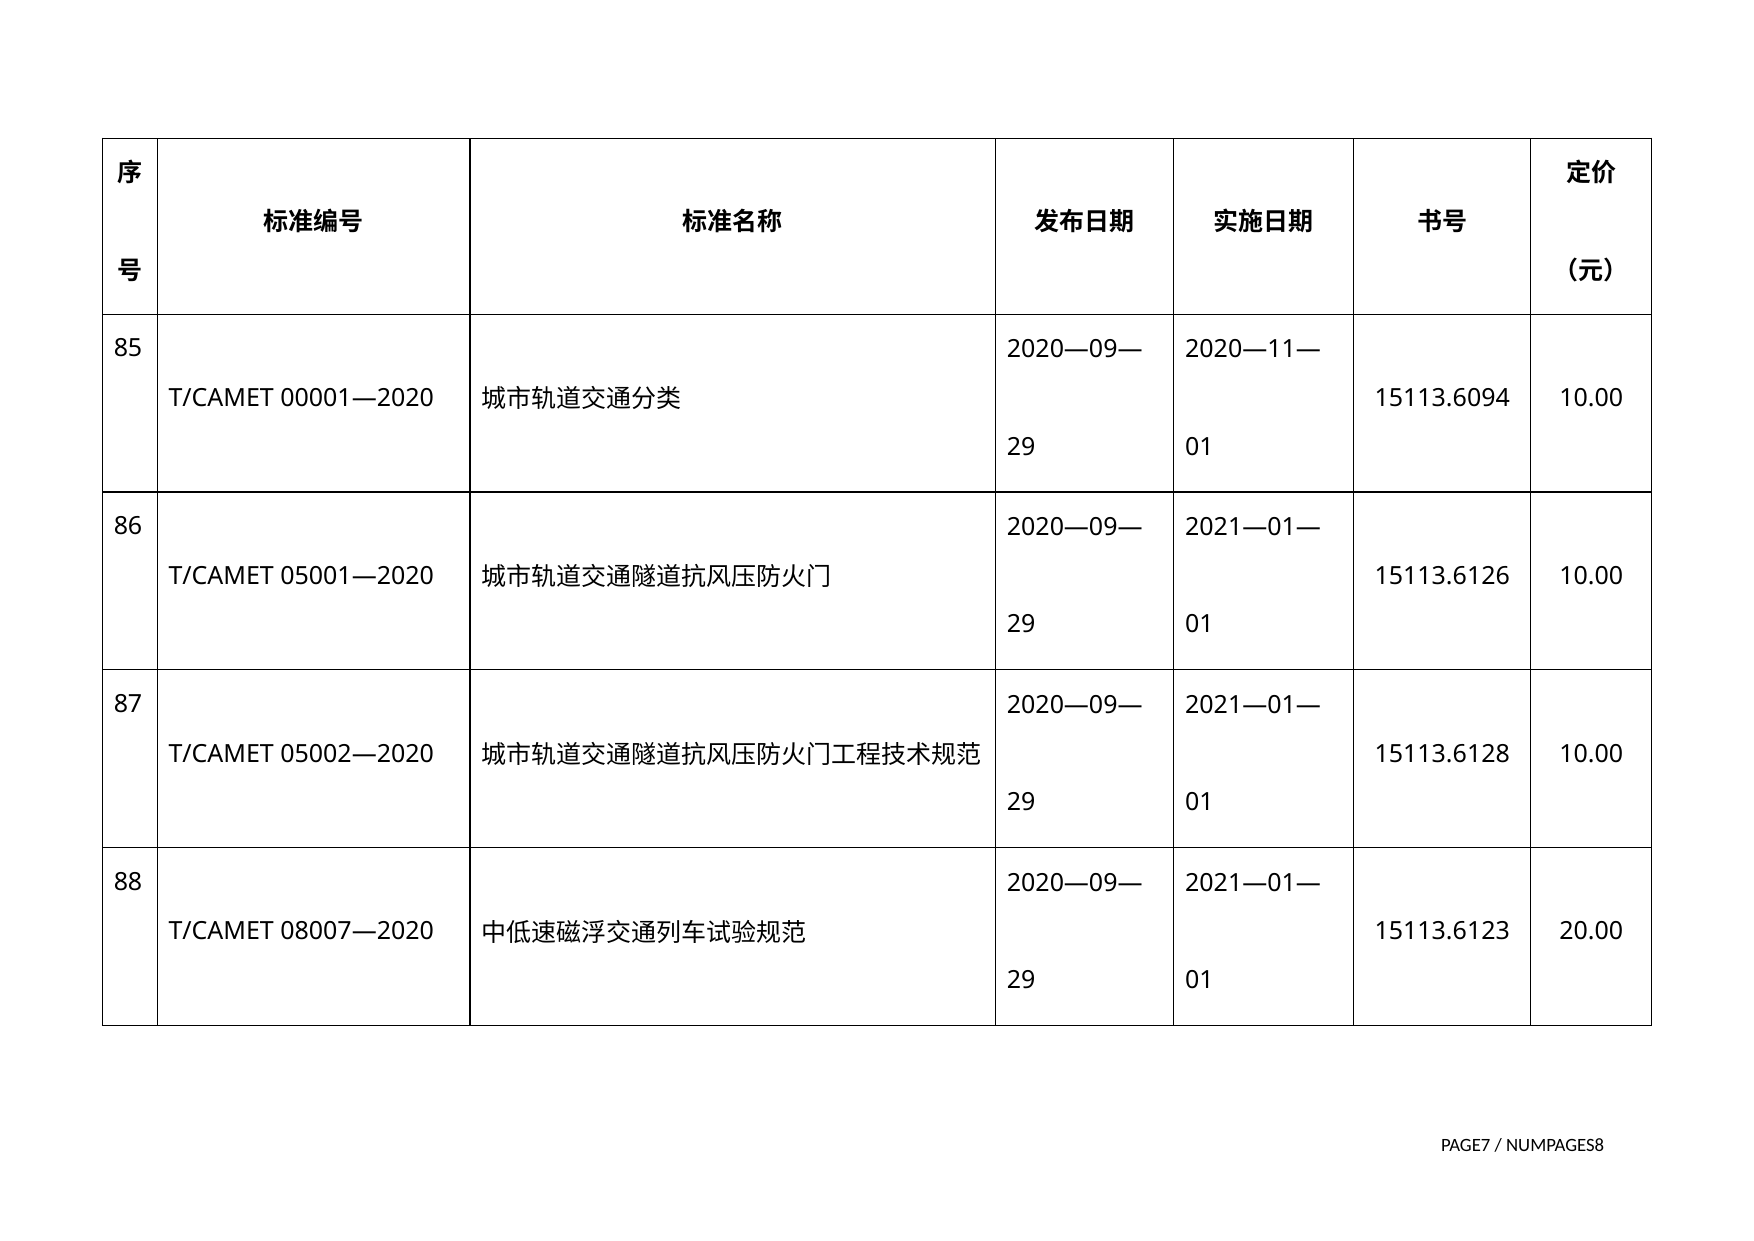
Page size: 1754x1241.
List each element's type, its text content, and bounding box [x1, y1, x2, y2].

table_header 发布日期 [996, 139, 1173, 313]
table_header 书号 [1354, 139, 1530, 313]
table_cell T/CAMET 00001—2020 [158, 315, 469, 491]
table_cell 中低速磁浮交通列车试验规范 [471, 848, 995, 1025]
table_header 定价（元） [1531, 139, 1651, 313]
table_cell 2020—09—29 [996, 315, 1173, 491]
table_cell [103, 493, 157, 669]
table_header 序号 [103, 139, 157, 313]
table_cell 10.00 [1531, 315, 1651, 491]
table_cell 15113.6123 [1354, 848, 1530, 1025]
table_cell 2021—01—01 [1174, 848, 1353, 1025]
table_cell 城市轨道交通隧道抗风压防火门工程技术规范 [471, 670, 995, 847]
table_cell 2021—01—01 [1174, 493, 1353, 669]
table_cell 2020—09—29 [996, 493, 1173, 669]
table_cell 城市轨道交通隧道抗风压防火门 [471, 493, 995, 669]
table_cell 15113.6128 [1354, 670, 1530, 847]
table_cell T/CAMET 08007—2020 [158, 848, 469, 1025]
table_header 标准名称 [471, 139, 995, 313]
table_cell 15113.6094 [1354, 315, 1530, 491]
table_cell 10.00 [1531, 670, 1651, 847]
table_cell 2020—09—29 [996, 670, 1173, 847]
table_cell 15113.6126 [1354, 493, 1530, 669]
table_cell [103, 670, 157, 847]
table_cell 2020—09—29 [996, 848, 1173, 1025]
table_cell 20.00 [1531, 848, 1651, 1025]
table_cell T/CAMET 05001—2020 [158, 493, 469, 669]
table_cell T/CAMET 05002—2020 [158, 670, 469, 847]
table_cell 10.00 [1531, 493, 1651, 669]
table_header 标准编号 [158, 139, 469, 313]
table_cell 城市轨道交通分类 [471, 315, 995, 491]
table_header 实施日期 [1174, 139, 1353, 313]
table_cell 2021—01—01 [1174, 670, 1353, 847]
table_cell [103, 315, 157, 491]
table_cell 2020—11—01 [1174, 315, 1353, 491]
table_cell [103, 848, 157, 1025]
